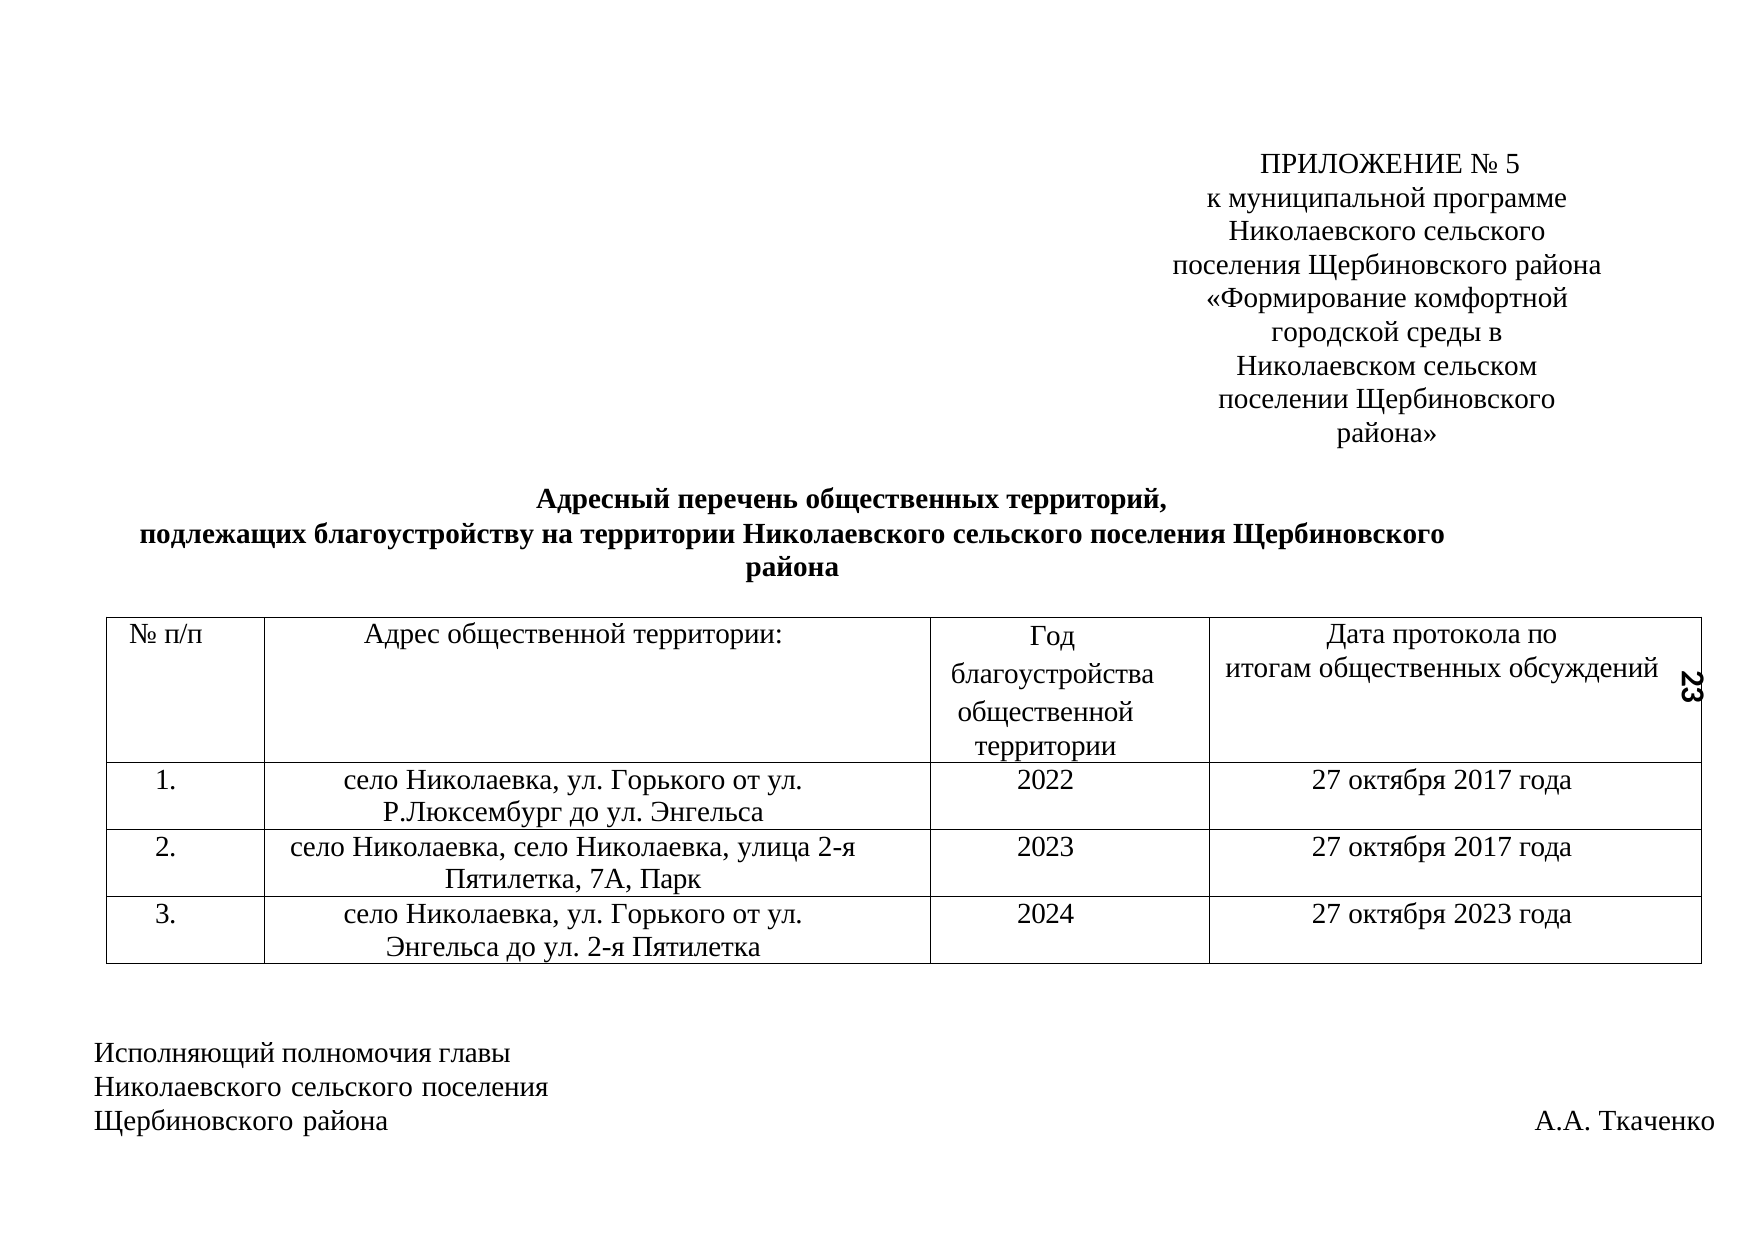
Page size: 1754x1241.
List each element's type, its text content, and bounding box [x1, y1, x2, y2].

table_cell село Николаевка, село Николаевка, улица 2-я Пятилетка, 7А, Парк [265, 830, 930, 896]
table_cell село Николаевка, ул. Горького от ул. Р.Люксембург до ул. Энгельса [265, 763, 930, 829]
table_cell 27 октября 2023 года [1210, 897, 1701, 963]
table_cell 27 октября 2017 года [1210, 830, 1701, 896]
table_header Год благоустройства общественной территории [931, 618, 1209, 762]
table_cell село Николаевка, ул. Горького от ул. Энгельса до ул. 2-я Пятилетка [265, 897, 930, 963]
table_header Адрес общественной территории: [265, 618, 930, 762]
text ПРИЛОЖЕНИЕ № 5 [1172, 146, 1609, 180]
table_cell 3. [107, 897, 264, 963]
text Николаевского сельского поселения [94, 1070, 1725, 1103]
table_cell 2022 [931, 763, 1209, 829]
text Щербиновского района А.А. Ткаченко [94, 1103, 1725, 1137]
text Исполняющий полномочия главы [94, 1036, 1725, 1070]
table_cell 1. [107, 763, 264, 829]
table_cell 2. [107, 830, 264, 896]
table_header Дата протокола по итогам общественных обсуждений [1210, 618, 1701, 762]
text Николаевского сельского поселения Щербиновского района «Формирование комфортной городской среды в [1172, 213, 1602, 348]
table_header № п/п [107, 618, 264, 762]
text подлежащих благоустройству на территории Николаевского сельского поселения Щербиновского района [94, 516, 1490, 583]
text Николаевском сельском поселении Щербиновского района» [1172, 348, 1602, 448]
table_cell 27 октября 2017 года [1210, 763, 1701, 829]
table_cell 2024 [931, 897, 1209, 963]
text к муниципальной программе [1172, 180, 1602, 213]
table_cell 2023 [931, 830, 1209, 896]
text Адресный перечень общественных территорий, [94, 482, 1609, 516]
